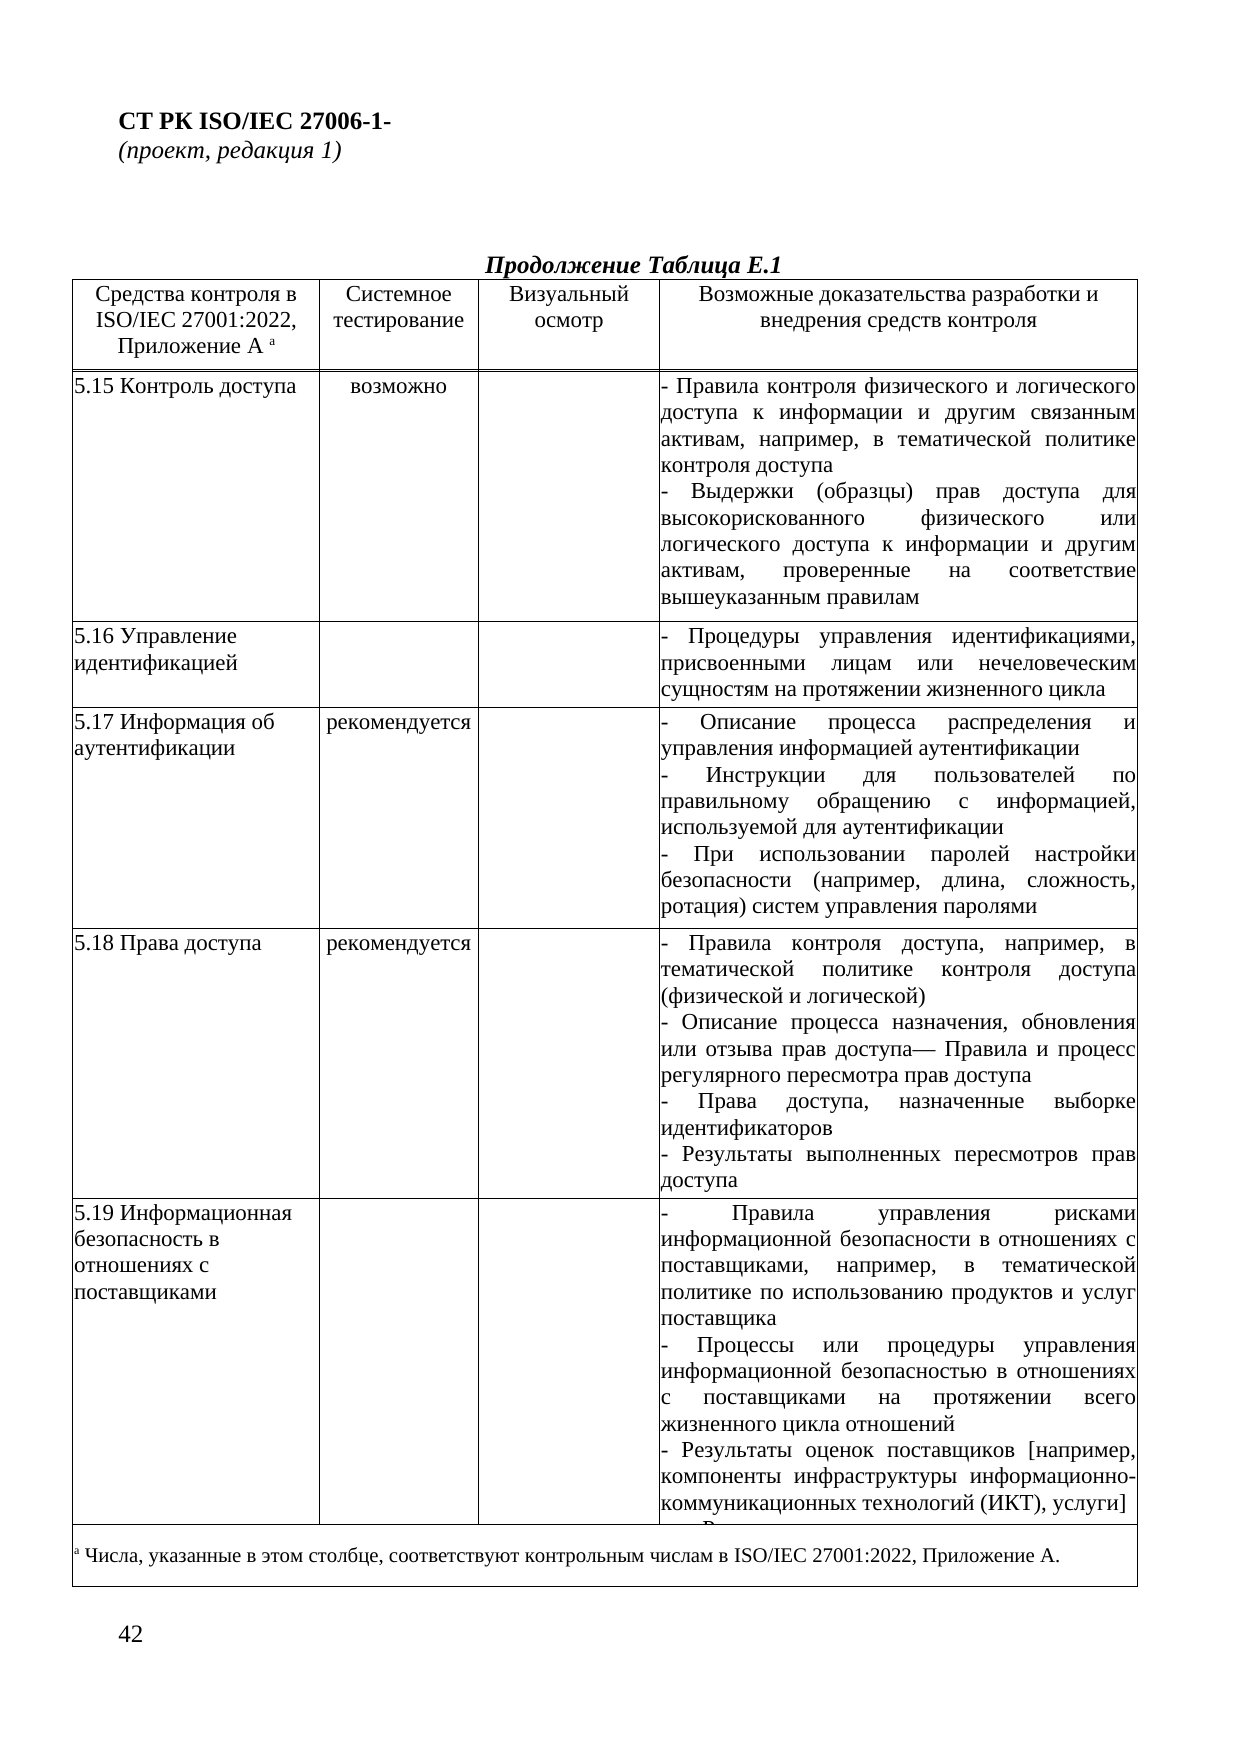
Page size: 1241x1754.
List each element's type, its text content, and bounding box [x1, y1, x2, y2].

table_cell [479, 622, 659, 707]
table_cell [479, 1199, 659, 1524]
table_cell - Описание процесса распределения и управления информацией аутентификации - Инструкции для пользователей по правильному обращению с информацией, используемой для аутентификации - При использовании паролей настройки безопасности (например, длина, сложность, ротация) систем управления паролями [660, 708, 1137, 928]
table_cell [479, 372, 659, 621]
table_cell 5.18 Права доступа [73, 929, 319, 1198]
table_cell - Правила контроля доступа, например, в тематической политике контроля доступа (физической и логической) - Описание процесса назначения, обновления или отзыва прав доступа— Правила и процесс регулярного пересмотра прав доступа - Права доступа, назначенные выборке идентификаторов - Результаты выполненных пересмотров прав доступа [660, 929, 1137, 1198]
table_cell - Правила контроля физического и логического доступа к информации и другим связанным активам, например, в тематической политике контроля доступа - Выдержки (образцы) прав доступа для высокорискованного физического или логического доступа к информации и другим активам, проверенные на соответствие вышеуказанным правилам [660, 372, 1137, 621]
table_cell 5.16 Управление идентификацией [73, 622, 319, 707]
table_header Системное тестирование [320, 280, 478, 369]
table_header Возможные доказательства разработки и внедрения средств контроля [660, 280, 1137, 369]
table_header Визуальный осмотр [479, 280, 659, 369]
table_cell [479, 929, 659, 1198]
table_cell 5.15 Контроль доступа [73, 372, 319, 621]
table_cell рекомендуется [320, 929, 478, 1198]
table_header Средства контроля в ISO/IEC 27001:2022, Приложение A a [73, 280, 319, 369]
table_cell [320, 622, 478, 707]
table_cell [479, 708, 659, 928]
table_cell 5.19 Информационная безопасность в отношениях с поставщиками [73, 1199, 319, 1524]
table_cell возможно [320, 372, 478, 621]
table_cell a Числа, указанные в этом столбце, соответствуют контрольным числам в ISO/IEC 27001:2022, Приложение A. [73, 1525, 1137, 1586]
table_cell - Процедуры управления идентификациями, присвоенными лицам или нечеловеческим сущностям на протяжении жизненного цикла [660, 622, 1137, 707]
table_cell рекомендуется [320, 708, 478, 928]
text Продолжение Таблица E.1 [118, 250, 1092, 279]
table_cell 5.17 Информация об аутентификации [73, 708, 319, 928]
table_cell [320, 1199, 478, 1524]
table_cell - Правила управления рисками информационной безопасности в отношениях с поставщиками, например, в тематической политике по использованию продуктов и услуг поставщика - Процессы или процедуры управления информационной безопасностью в отношениях с поставщиками на протяжении всего жизненного цикла отношений - Результаты оценок поставщиков [например, компоненты инфраструктуры информационно-коммуникационных технологий (ИКТ), услуги] - Результаты мониторинга соответствия установленным требованиям информационной безопасности (например, для выборки отношений с поставщиками) [660, 1199, 1137, 1524]
